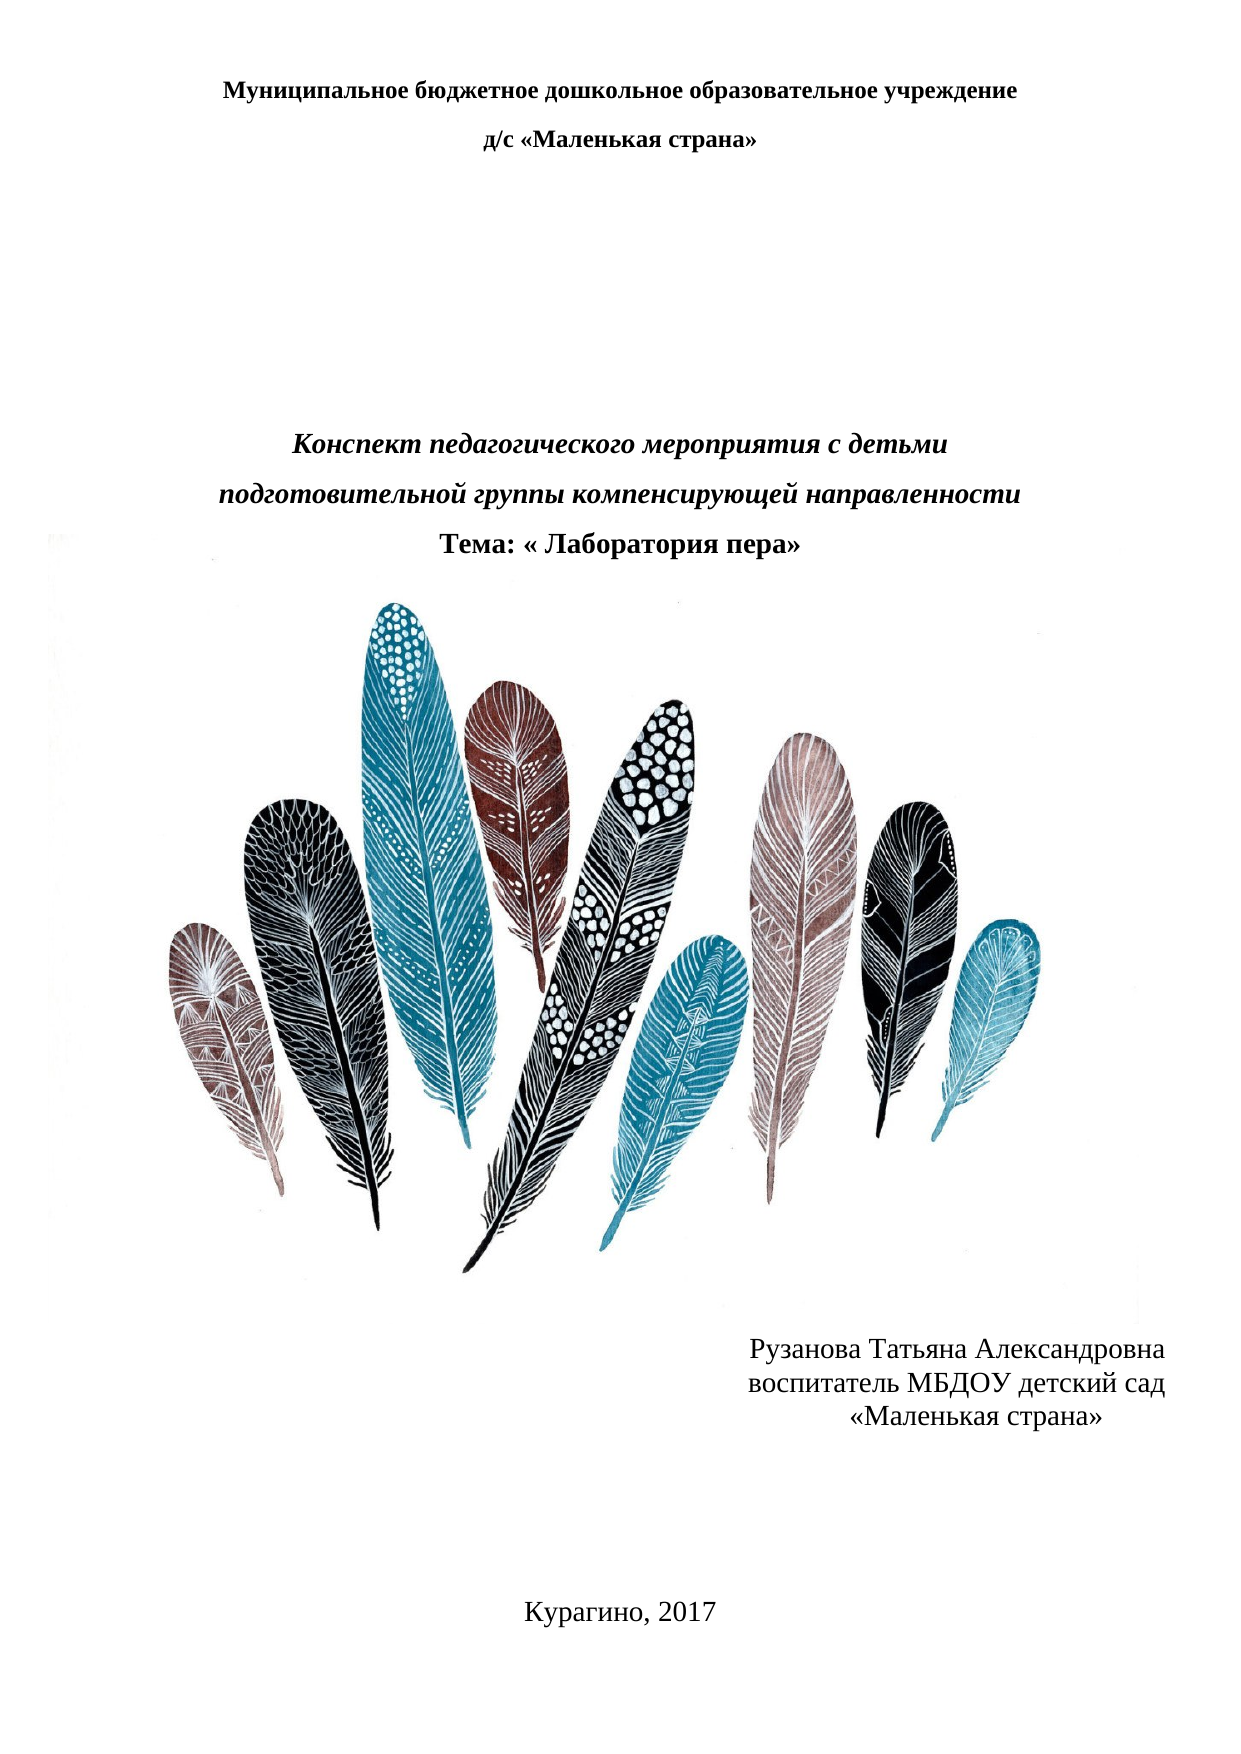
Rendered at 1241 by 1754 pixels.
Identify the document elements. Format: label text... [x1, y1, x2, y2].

text Курагино, 2017 [75, 1594, 1165, 1628]
text воспитатель МБДОУ детский сад [75, 1365, 1165, 1398]
text Тема: « Лаборатория пера» [75, 526, 1165, 560]
text Конспект педагогического мероприятия с детьми [75, 426, 1165, 459]
text Рузанова Татьяна Александровна [75, 1331, 1165, 1365]
text «Маленькая страна» [75, 1398, 1165, 1432]
picture [48, 534, 1139, 1324]
text подготовительной группы компенсирующей направленности [75, 476, 1165, 509]
text Муниципальное бюджетное дошкольное образовательное учреждение [75, 75, 1165, 104]
text д/с «Маленькая страна» [75, 124, 1165, 153]
